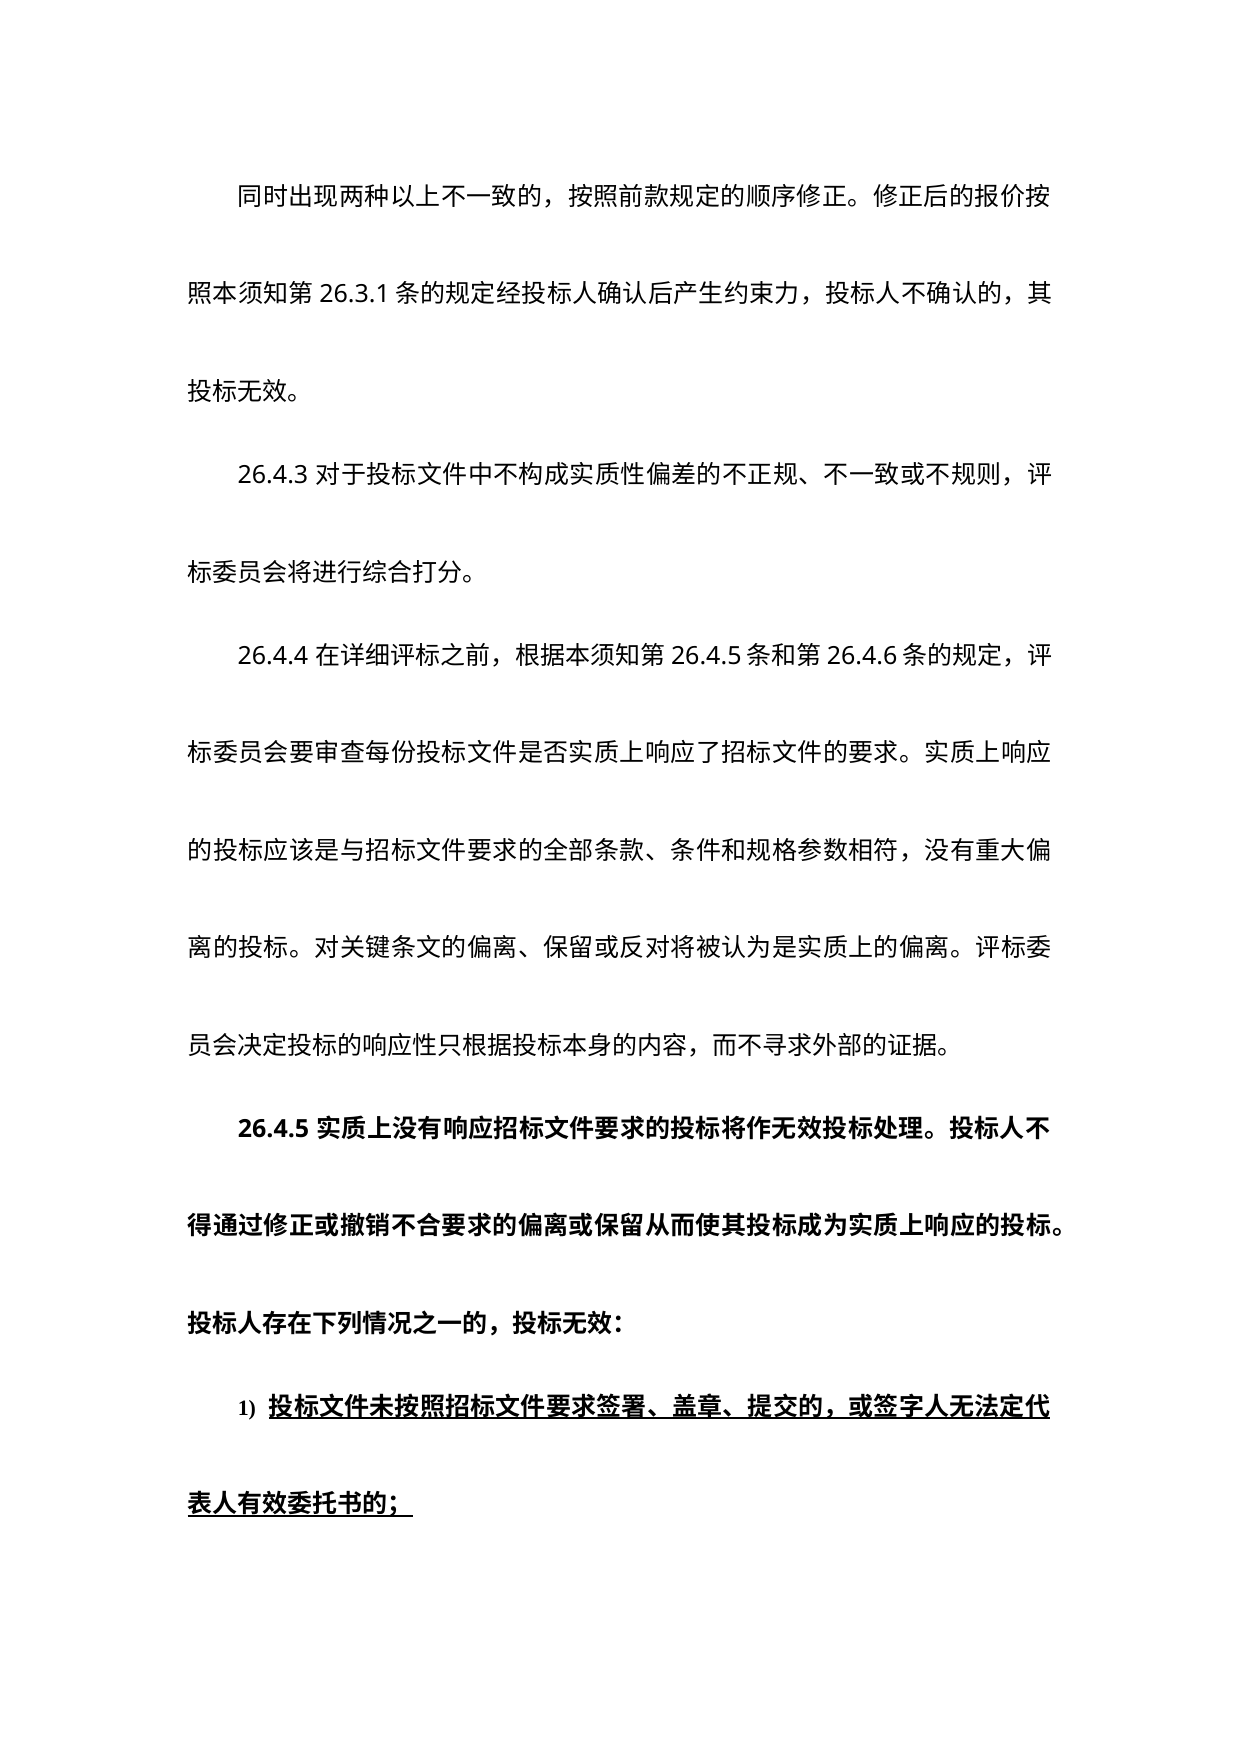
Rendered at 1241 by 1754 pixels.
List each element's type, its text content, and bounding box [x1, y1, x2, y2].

list 投标文件未按照招标文件要求签署、盖章、提交的，或签字人无法定代表人有效委托书的； [187, 1372, 1053, 1534]
text 同时出现两种以上不一致的，按照前款规定的顺序修正。修正后的报价按照本须知第26.3.1条的规定经投标人确认后产生约束力，投标人不确认的，其投标无效。 [187, 162, 1053, 422]
text 26.4.5 实质上没有响应招标文件要求的投标将作无效投标处理。投标人不得通过修正或撤销不合要求的偏离或保留从而使其投标成为实质上响应的投标。投标人存在下列情况之一的，投标无效： [187, 1094, 1053, 1354]
text 26.4.3 对于投标文件中不构成实质性偏差的不正规、不一致或不规则，评标委员会将进行综合打分。 [187, 440, 1053, 603]
text 26.4.4 在详细评标之前，根据本须知第26.4.5条和第26.4.6条的规定，评标委员会要审查每份投标文件是否实质上响应了招标文件的要求。实质上响应的投标应该是与招标文件要求的全部条款、条件和规格参数相符，没有重大偏离的投标。对关键条文的偏离、保留或反对将被认为是实质上的偏离。评标委员会决定投标的响应性只根据投标本身的内容，而不寻求外部的证据。 [187, 621, 1053, 1076]
